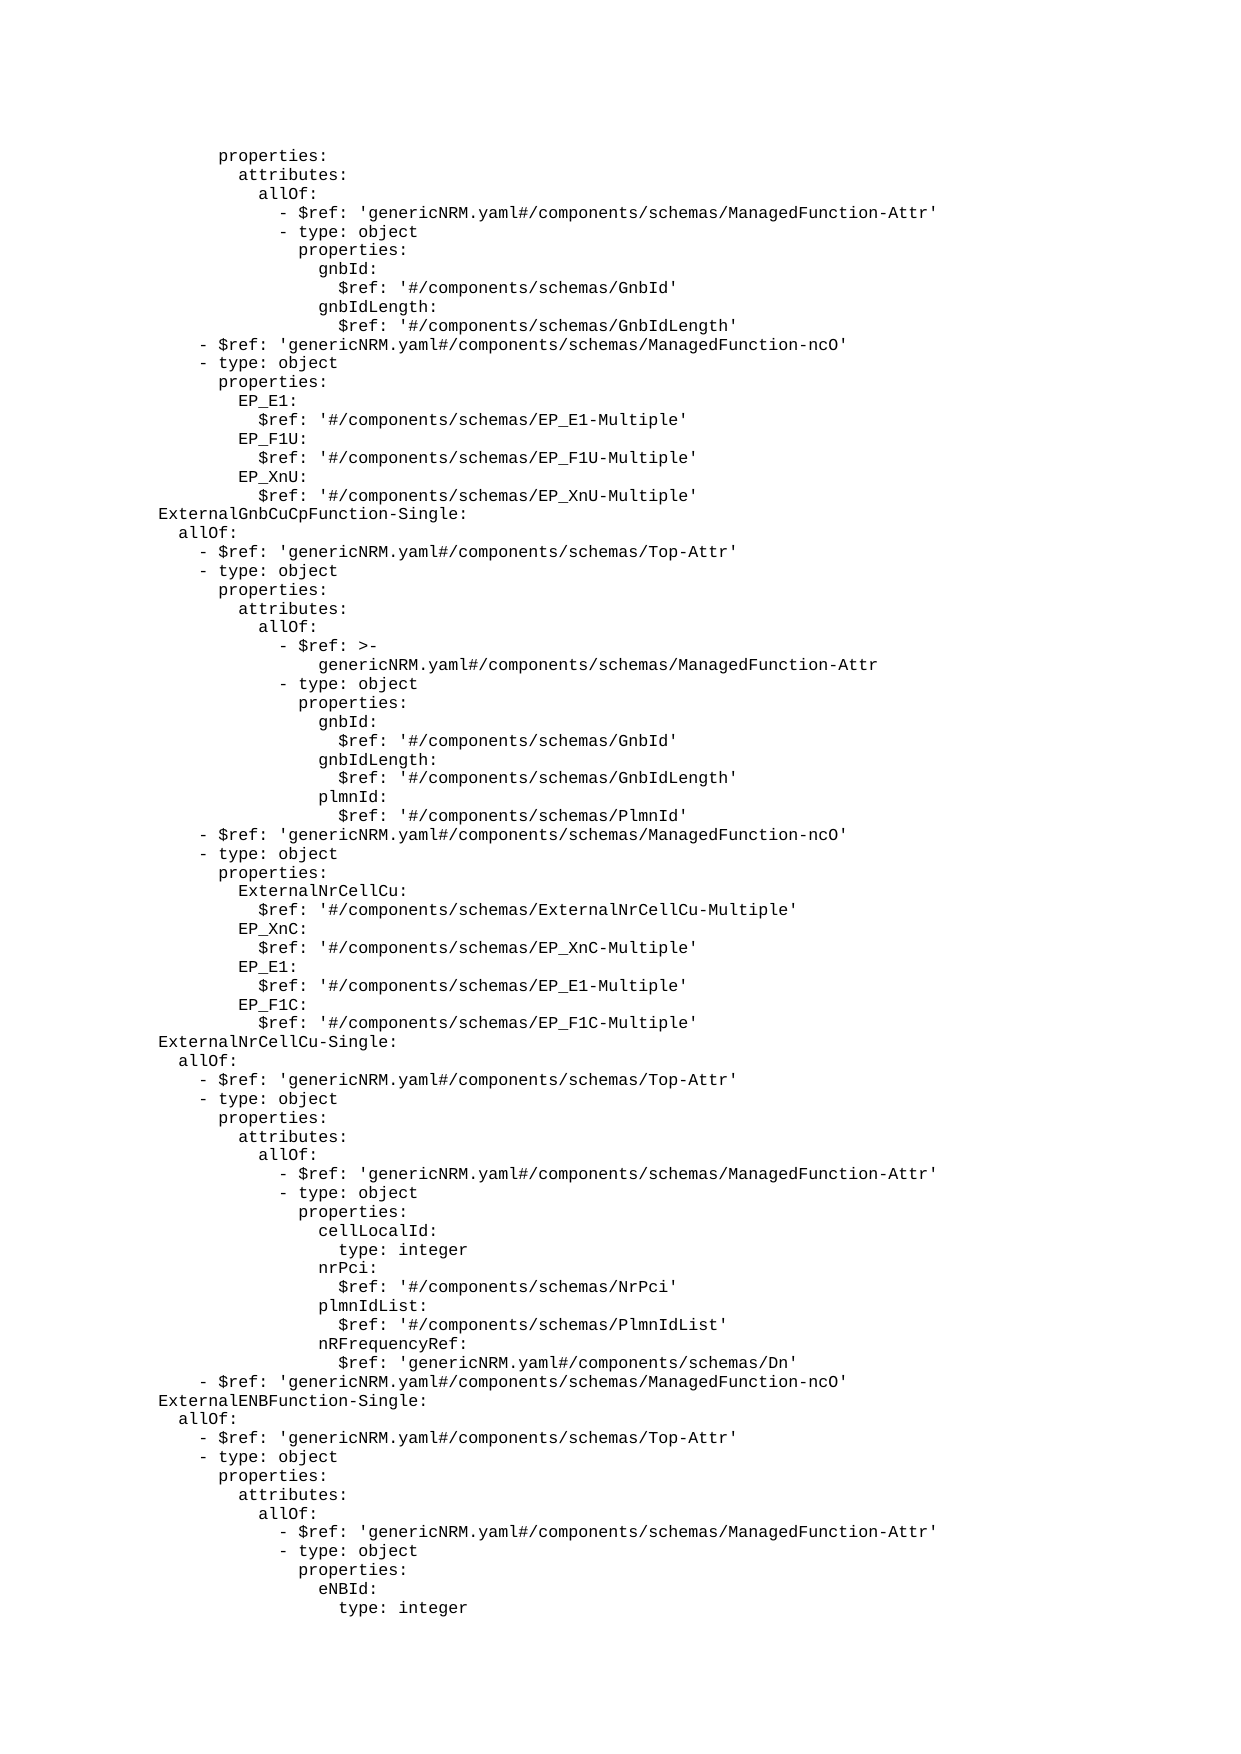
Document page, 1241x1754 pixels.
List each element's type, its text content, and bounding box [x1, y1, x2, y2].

text properties: [118, 581, 1122, 600]
text $ref: '#/components/schemas/PlmnIdList' [118, 1317, 1122, 1336]
text ExternalNrCellCu-Single: [118, 1034, 1122, 1053]
text $ref: '#/components/schemas/ExternalNrCellCu-Multiple' [118, 902, 1122, 921]
text properties: [118, 1467, 1122, 1486]
text genericNRM.yaml#/components/schemas/ManagedFunction-Attr [118, 657, 1122, 676]
text properties: [118, 1109, 1122, 1128]
text allOf: [118, 1147, 1122, 1166]
text - type: object [118, 1185, 1122, 1203]
text nrPci: [118, 1260, 1122, 1279]
text type: integer [118, 1599, 1122, 1618]
text $ref: '#/components/schemas/PlmnId' [118, 808, 1122, 826]
text - $ref: 'genericNRM.yaml#/components/schemas/ManagedFunction-ncO' [118, 826, 1122, 845]
text - $ref: 'genericNRM.yaml#/components/schemas/ManagedFunction-Attr' [118, 204, 1122, 223]
text - $ref: 'genericNRM.yaml#/components/schemas/ManagedFunction-ncO' [118, 1373, 1122, 1392]
text plmnIdList: [118, 1298, 1122, 1317]
text $ref: '#/components/schemas/NrPci' [118, 1279, 1122, 1298]
text $ref: '#/components/schemas/GnbId' [118, 280, 1122, 298]
text - type: object [118, 223, 1122, 242]
text $ref: '#/components/schemas/GnbIdLength' [118, 770, 1122, 789]
text allOf: [118, 1505, 1122, 1524]
text - type: object [118, 355, 1122, 374]
text EP_XnC: [118, 921, 1122, 939]
text allOf: [118, 1411, 1122, 1430]
text allOf: [118, 1053, 1122, 1072]
text plmnId: [118, 789, 1122, 808]
text ExternalGnbCuCpFunction-Single: [118, 506, 1122, 525]
text $ref: '#/components/schemas/EP_XnC-Multiple' [118, 939, 1122, 958]
text gnbId: [118, 261, 1122, 280]
text allOf: [118, 525, 1122, 544]
text EP_E1: [118, 958, 1122, 977]
text - type: object [118, 676, 1122, 694]
text - type: object [118, 1449, 1122, 1467]
text - type: object [118, 845, 1122, 864]
text allOf: [118, 185, 1122, 204]
text $ref: '#/components/schemas/EP_XnU-Multiple' [118, 487, 1122, 506]
text nRFrequencyRef: [118, 1336, 1122, 1354]
text properties: [118, 148, 1122, 167]
text $ref: '#/components/schemas/EP_F1C-Multiple' [118, 1015, 1122, 1034]
text $ref: '#/components/schemas/EP_E1-Multiple' [118, 412, 1122, 431]
text EP_XnU: [118, 468, 1122, 487]
text $ref: '#/components/schemas/EP_F1U-Multiple' [118, 449, 1122, 468]
text EP_F1C: [118, 996, 1122, 1015]
text gnbIdLength: [118, 751, 1122, 770]
text properties: [118, 1562, 1122, 1581]
text type: integer [118, 1241, 1122, 1260]
text properties: [118, 694, 1122, 713]
text - type: object [118, 1543, 1122, 1562]
text - $ref: 'genericNRM.yaml#/components/schemas/Top-Attr' [118, 1072, 1122, 1090]
text properties: [118, 1203, 1122, 1222]
text attributes: [118, 167, 1122, 185]
text - $ref: 'genericNRM.yaml#/components/schemas/ManagedFunction-Attr' [118, 1166, 1122, 1185]
text eNBId: [118, 1581, 1122, 1599]
text EP_E1: [118, 393, 1122, 412]
text - $ref: 'genericNRM.yaml#/components/schemas/ManagedFunction-ncO' [118, 336, 1122, 355]
text allOf: [118, 619, 1122, 638]
text attributes: [118, 1128, 1122, 1147]
text ExternalNrCellCu: [118, 883, 1122, 902]
text - $ref: 'genericNRM.yaml#/components/schemas/Top-Attr' [118, 1430, 1122, 1449]
text $ref: 'genericNRM.yaml#/components/schemas/Dn' [118, 1354, 1122, 1373]
text $ref: '#/components/schemas/EP_E1-Multiple' [118, 977, 1122, 996]
text $ref: '#/components/schemas/GnbIdLength' [118, 317, 1122, 336]
text attributes: [118, 1486, 1122, 1505]
text properties: [118, 864, 1122, 883]
text $ref: '#/components/schemas/GnbId' [118, 732, 1122, 751]
text - $ref: 'genericNRM.yaml#/components/schemas/ManagedFunction-Attr' [118, 1524, 1122, 1543]
text gnbId: [118, 713, 1122, 732]
text - $ref: >- [118, 638, 1122, 657]
text - type: object [118, 1090, 1122, 1109]
text - type: object [118, 562, 1122, 581]
text - $ref: 'genericNRM.yaml#/components/schemas/Top-Attr' [118, 544, 1122, 562]
text cellLocalId: [118, 1222, 1122, 1241]
text attributes: [118, 600, 1122, 619]
text properties: [118, 242, 1122, 261]
text properties: [118, 374, 1122, 393]
text ExternalENBFunction-Single: [118, 1392, 1122, 1411]
text gnbIdLength: [118, 298, 1122, 317]
text EP_F1U: [118, 431, 1122, 449]
